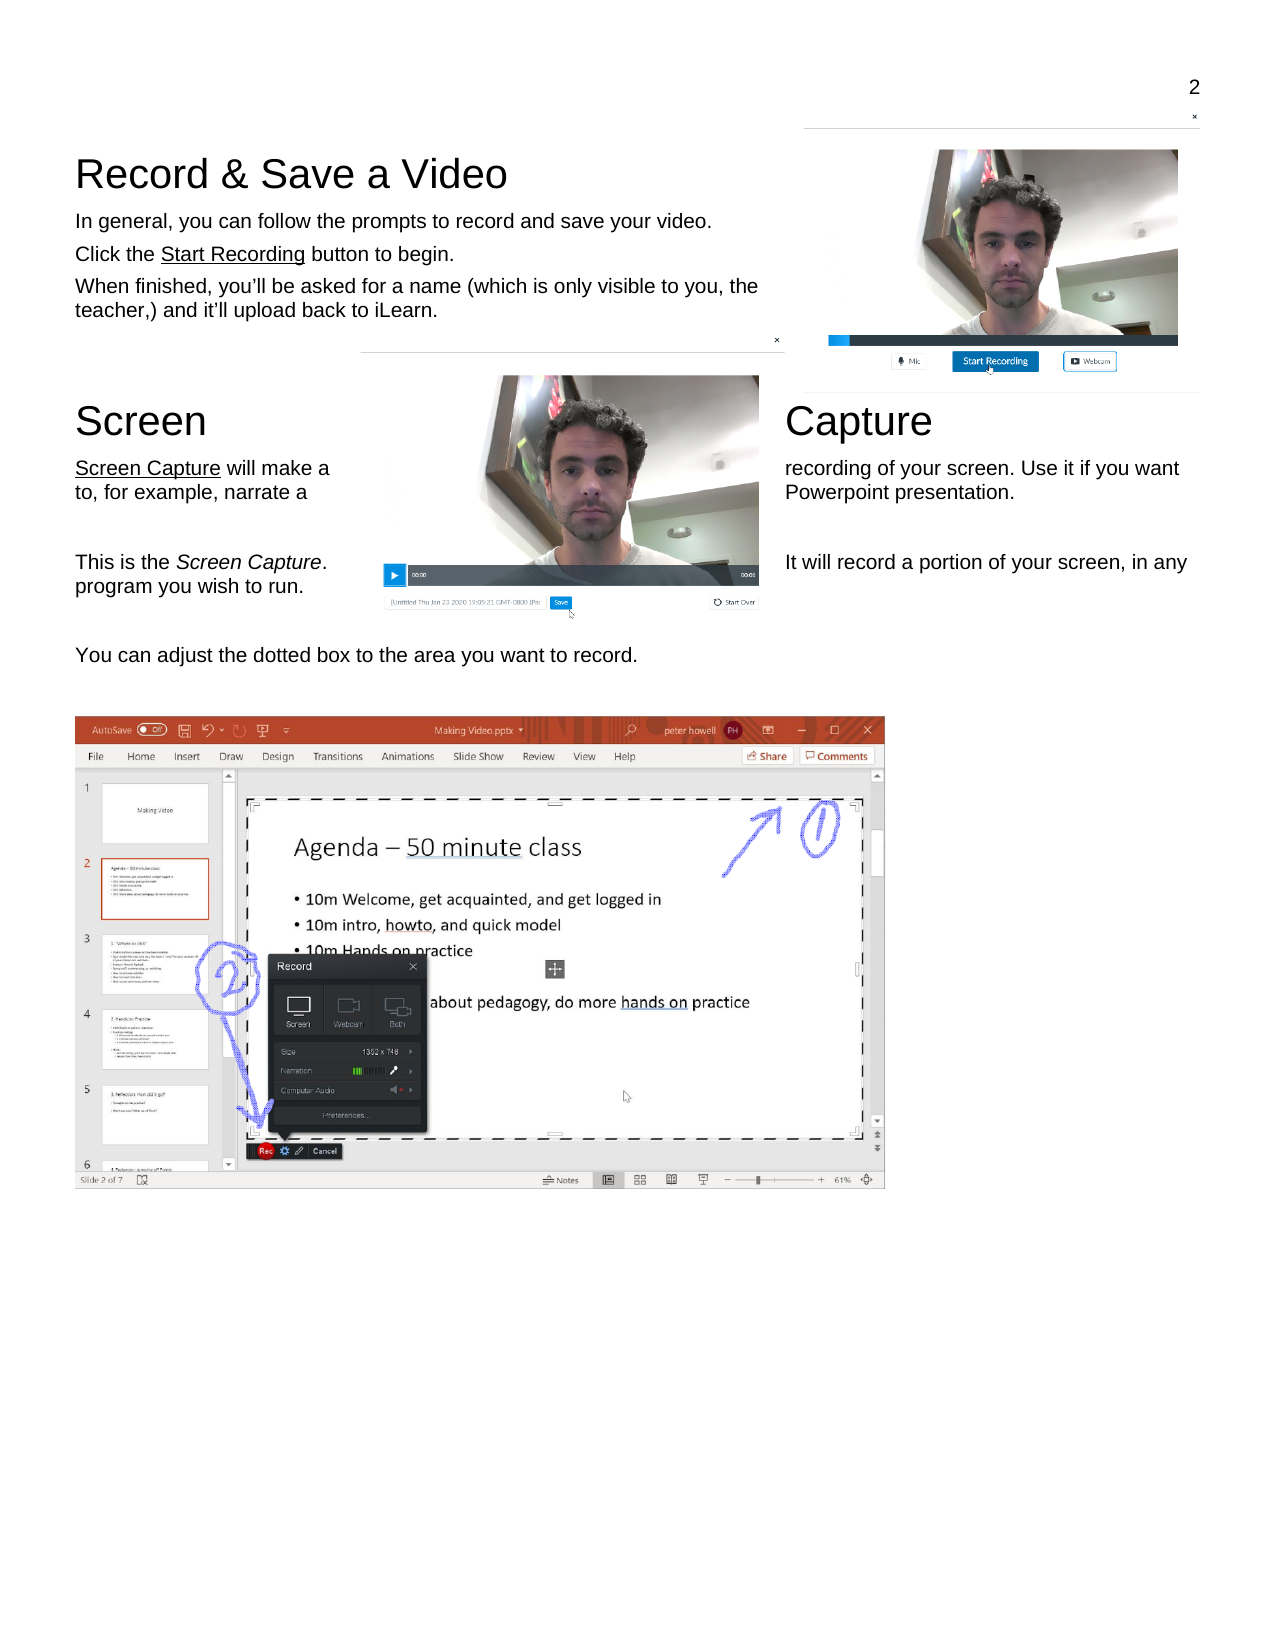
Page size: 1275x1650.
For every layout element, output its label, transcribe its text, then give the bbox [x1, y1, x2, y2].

text You can adjust the dotted box to the area you want to record. [75, 643, 1200, 667]
text This is the Screen Capture. It will record a portion of your screen, in any program you wish to run. [75, 549, 360, 597]
picture [75, 716, 886, 1189]
subtitle Record & Save a Video [75, 149, 803, 197]
text In general, you can follow the prompts to record and save your video. [75, 209, 803, 233]
text When finished, you’ll be asked for a name (which is only visible to you, the teacher,) and it’ll upload back to iLearn. [75, 274, 803, 322]
text Screen Capture will make a recording of your screen. Use it if you want to, for example, narrate a Powerpoint presentation. [75, 456, 360, 504]
text Screen Capture will make a recording of your screen. Use it if you want to, for example, narrate a Powerpoint presentation. [785, 456, 1200, 504]
subtitle Screen Capture [75, 396, 360, 444]
subtitle Screen Capture [785, 396, 1200, 444]
text Click the Start Recording button to begin. [75, 242, 803, 266]
text This is the Screen Capture. It will record a portion of your screen, in any program you wish to run. [785, 549, 1200, 597]
picture [360, 332, 785, 635]
picture [803, 108, 1200, 393]
